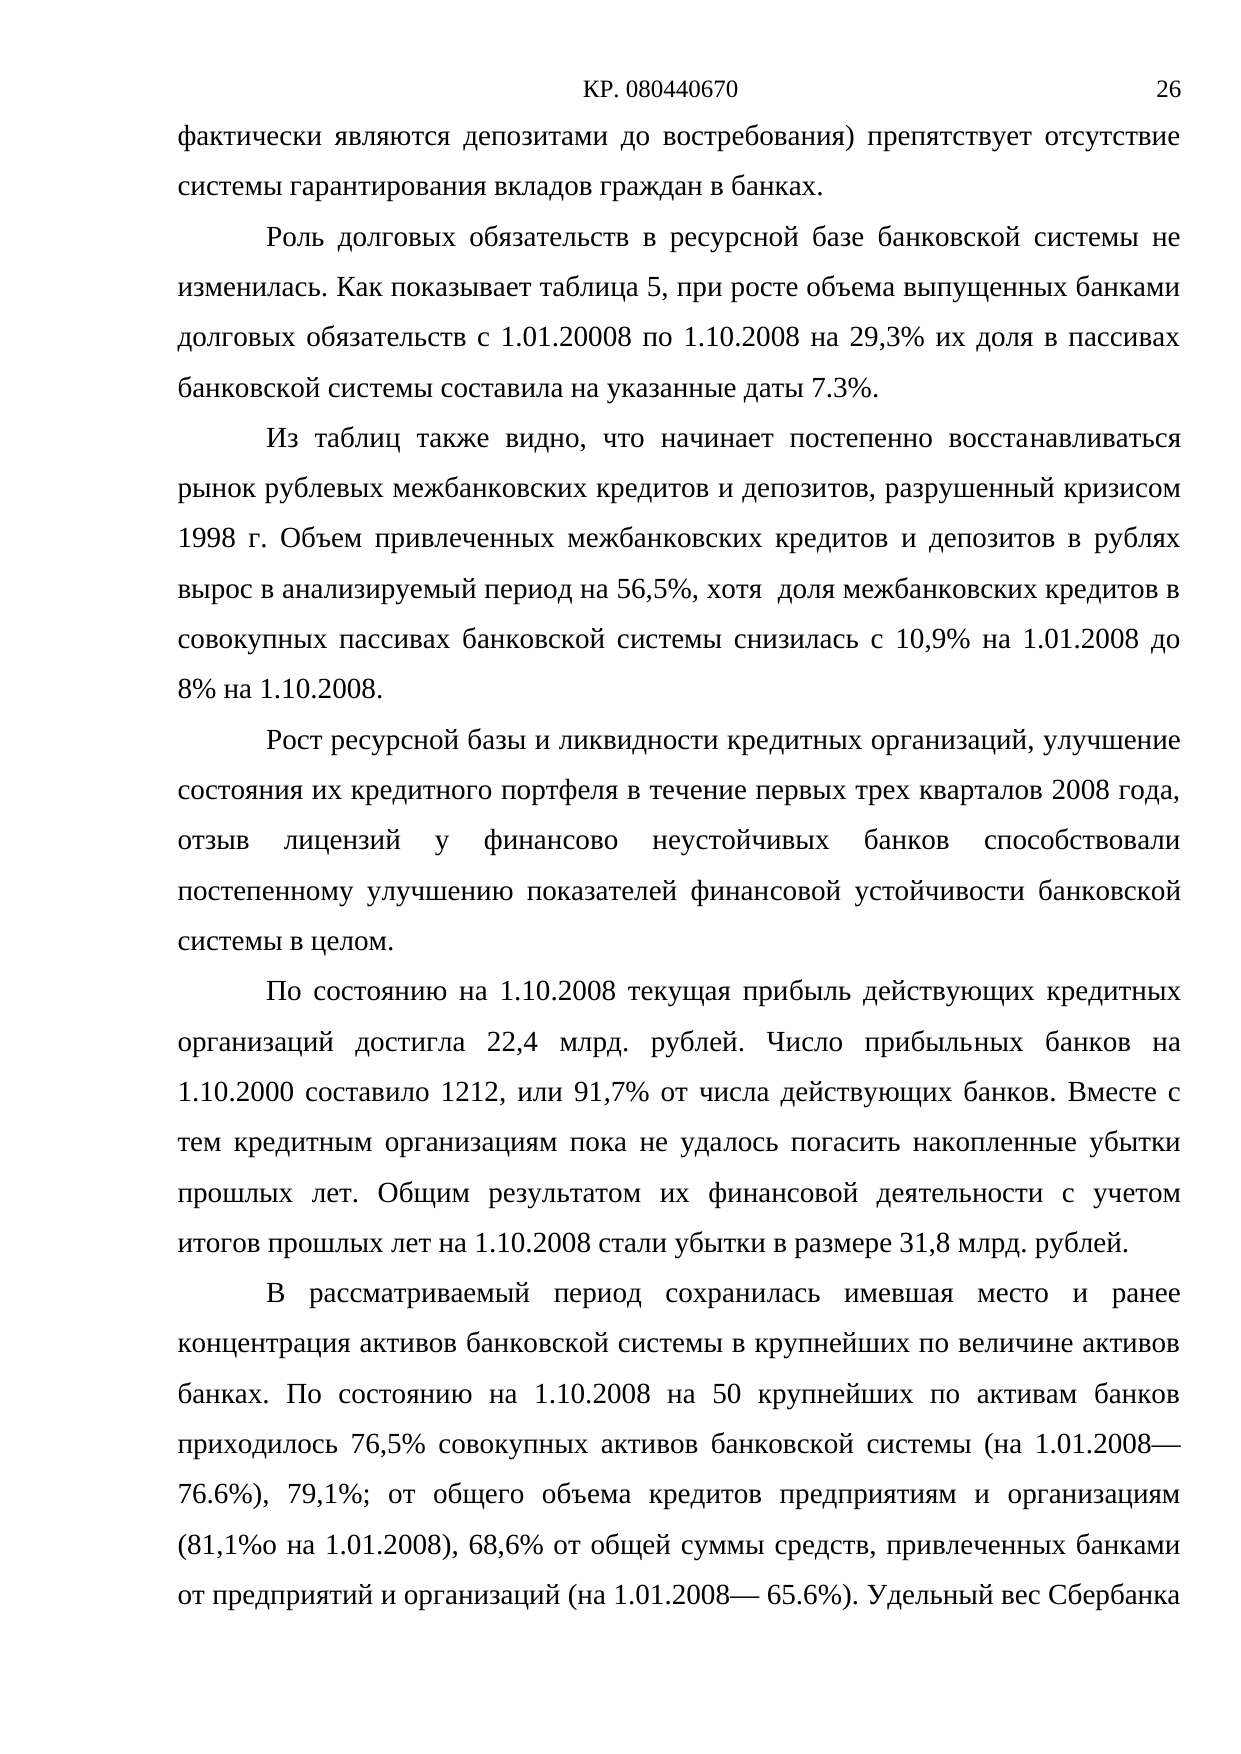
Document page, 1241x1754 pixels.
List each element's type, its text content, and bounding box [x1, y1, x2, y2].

text По состоянию на 1.10.2008 текущая прибыль действующих кредитных организаций достигла 22,4 млрд. рублей. Число прибыльных банков на 1.10.2000 составило 1212, или 91,7% от числа действующих банков. Вместе с тем кредитным организациям пока не удалось погасить накопленные убытки прошлых лет. Общим результатом их финансовой деятельности с учетом итогов прошлых лет на 1.10.2008 стали убытки в размере 31,8 млрд. рублей. [177, 973, 1181, 1258]
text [177, 1275, 1181, 1611]
text Рост ресурсной базы и ликвидности кредитных организаций, улучшение состояния их кредитного портфеля в течение первых трех кварталов 2008 года, отзыв лицензий у финансово неустойчивых банков способствовали постепенному улучшению показателей финансовой устойчивости банковской системы в целом. [177, 722, 1181, 957]
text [177, 118, 1181, 202]
text Роль долговых обязательств в ресурсной базе банковской системы не изменилась. Как показывает таблица 5, при росте объема выпущенных банками долговых обязательств с 1.01.20008 по 1.10.2008 на 29,3% их доля в пассивах банковской системы составила на указанные даты 7.3%. [177, 219, 1181, 403]
text Из таблиц также видно, что начинает постепенно восстанавливаться рынок рублевых межбанковских кредитов и депозитов, разрушенный кризисом . Объем привлеченных межбанковских кредитов и депозитов в рублях вырос в анализируемый период на 56,5%, хотя доля межбанковских кредитов в совокупных пассивах банковской системы снизилась с 10,9% на 1.01.2008 до 8% на 1.10.2008. [177, 420, 1181, 705]
